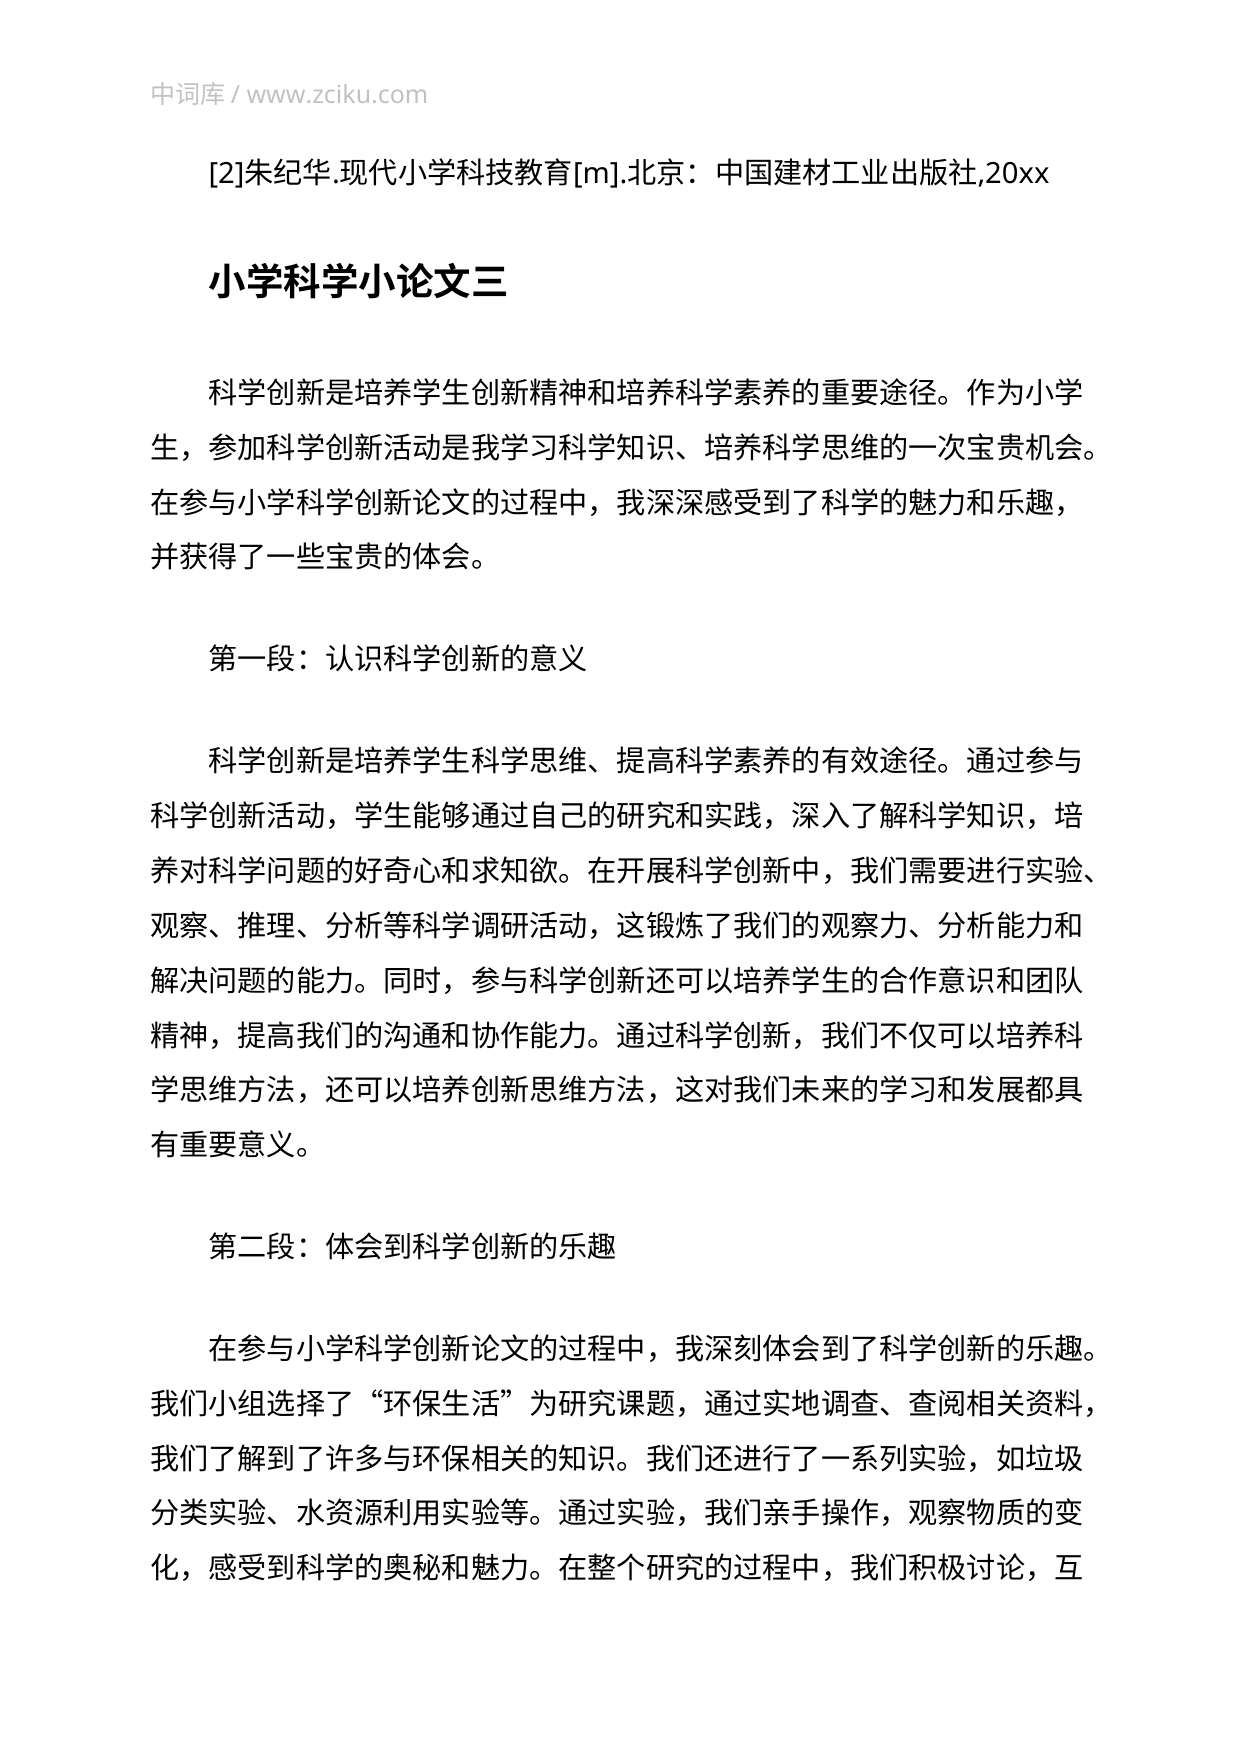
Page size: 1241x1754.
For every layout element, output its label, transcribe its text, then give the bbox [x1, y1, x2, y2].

text [2]朱纪华.现代小学科技教育[m].北京：中国建材工业出版社,20xx [150, 150, 1090, 192]
text 小学科学小论文三 [150, 252, 1090, 306]
text 第二段：体会到科学创新的乐趣 [150, 1224, 1090, 1266]
text 第一段：认识科学创新的意义 [150, 636, 1090, 678]
text 科学创新是培养学生创新精神和培养科学素养的重要途径。作为小学生，参加科学创新活动是我学习科学知识、培养科学思维的一次宝贵机会。在参与小学科学创新论文的过程中，我深深感受到了科学的魅力和乐趣，并获得了一些宝贵的体会。 [150, 369, 1090, 576]
text 科学创新是培养学生科学思维、提高科学素养的有效途径。通过参与科学创新活动，学生能够通过自己的研究和实践，深入了解科学知识，培养对科学问题的好奇心和求知欲。在开展科学创新中，我们需要进行实验、观察、推理、分析等科学调研活动，这锻炼了我们的观察力、分析能力和解决问题的能力。同时，参与科学创新还可以培养学生的合作意识和团队精神，提高我们的沟通和协作能力。通过科学创新，我们不仅可以培养科学思维方法，还可以培养创新思维方法，这对我们未来的学习和发展都具有重要意义。 [150, 738, 1090, 1164]
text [150, 1325, 1090, 1587]
